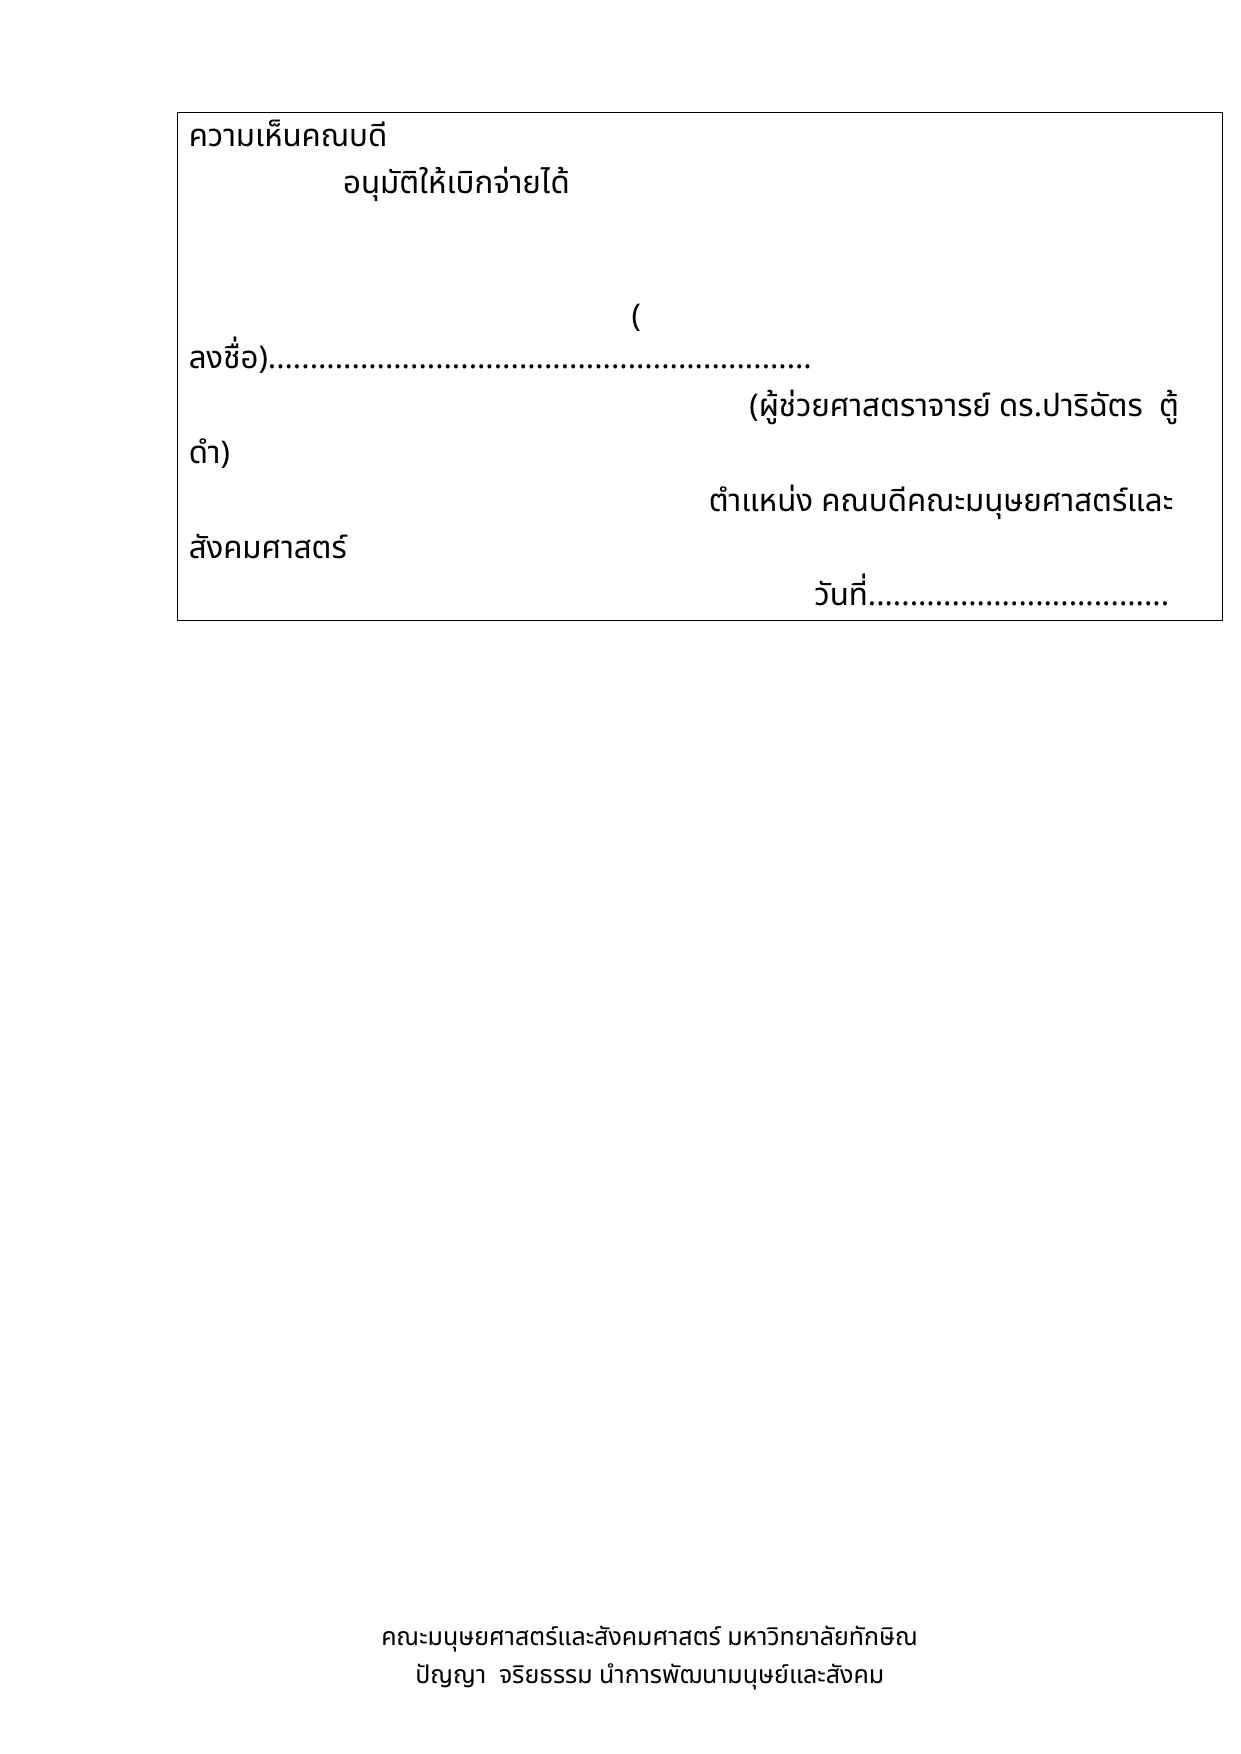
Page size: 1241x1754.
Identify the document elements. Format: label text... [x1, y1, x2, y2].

table_cell ความเห็นคณบดี อนุมัติให้เบิกจ่ายได้ (ลงชื่อ)................................................................. (ผู้ช่วยศาสตราจารย์ ดร.ปาริฉัตร ตู้ดำ) ตำแหน่ง คณบดีคณะมนุษยศาสตร์และสังคมศาสตร์ วันที่.................................... [178, 113, 1222, 620]
